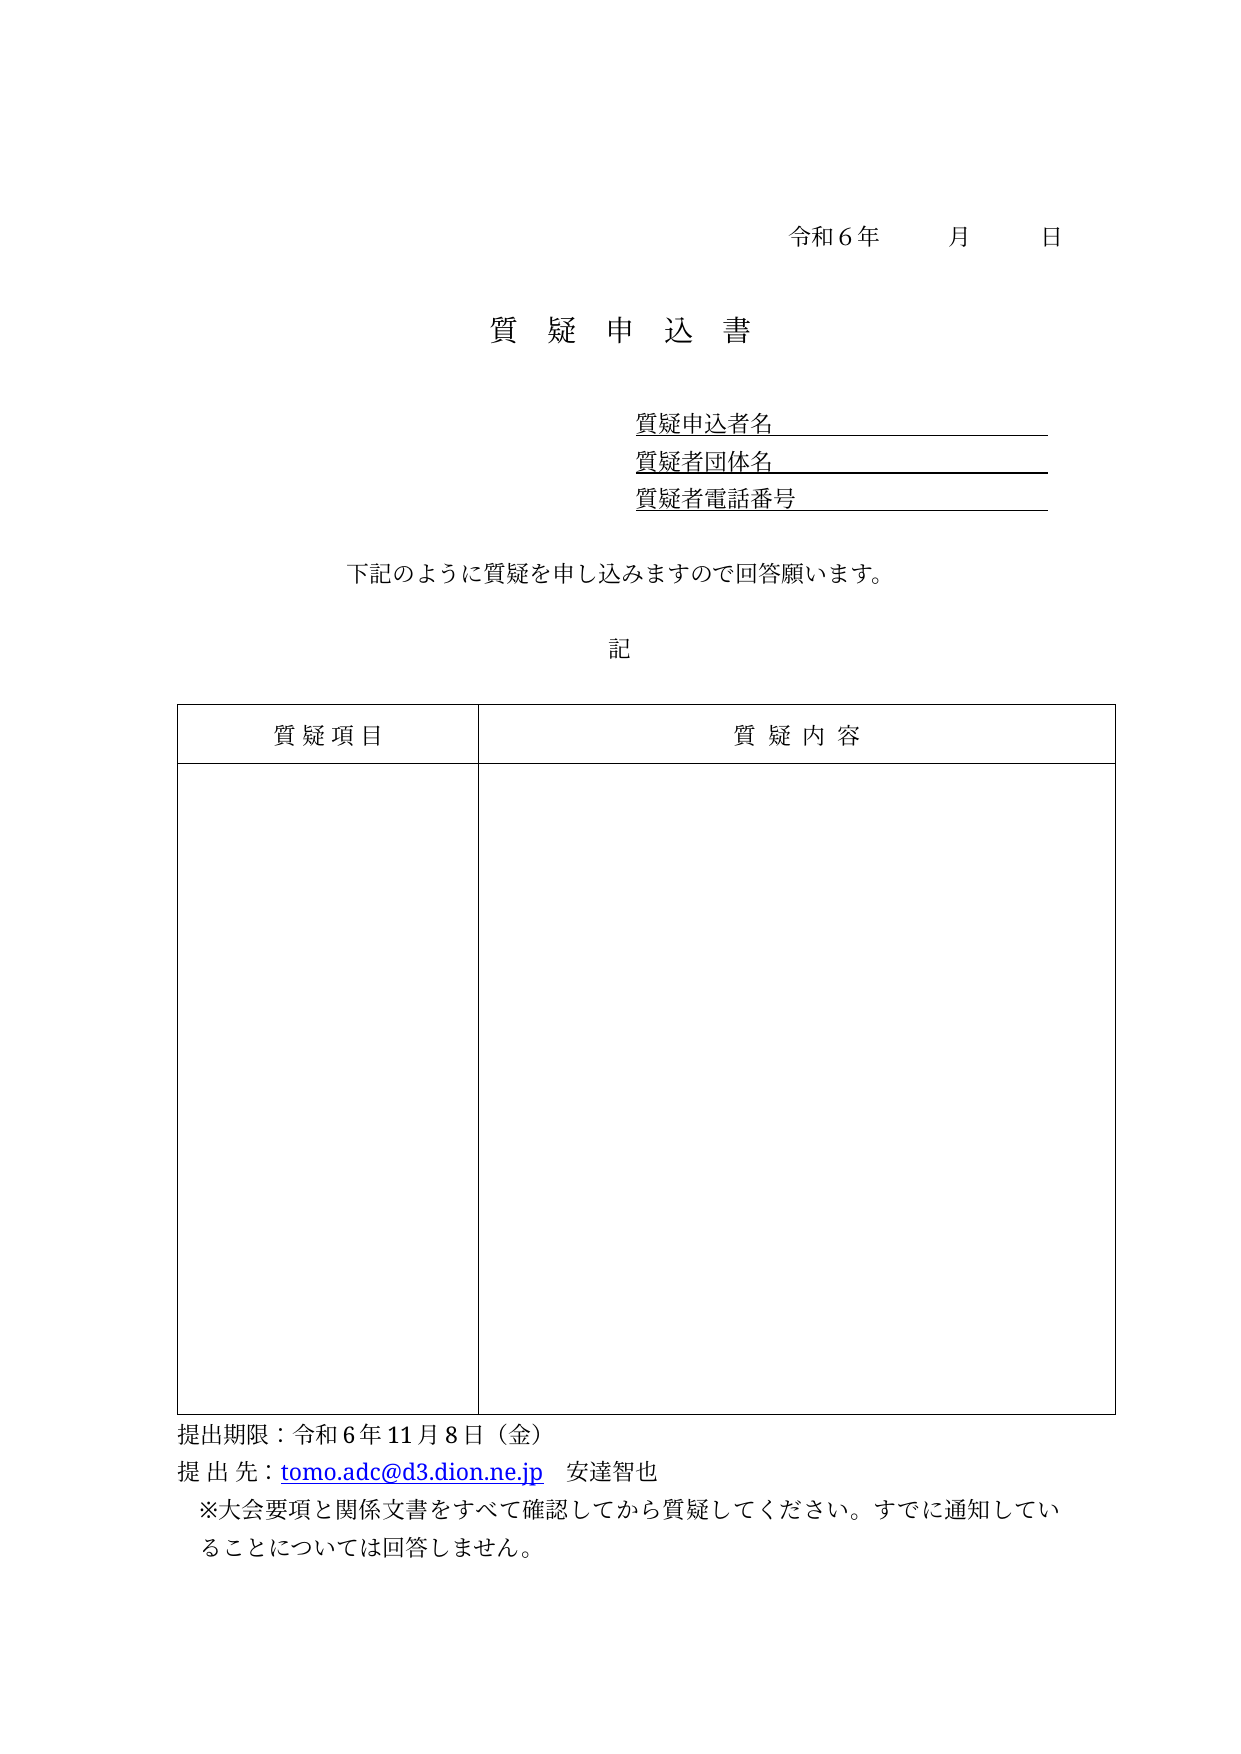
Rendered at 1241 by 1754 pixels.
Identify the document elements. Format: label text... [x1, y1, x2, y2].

table_header 質 疑 項 目 [178, 705, 478, 763]
text 提出期限：令和6年11月8日（金） [177, 1415, 1063, 1452]
table_cell [479, 764, 1115, 1414]
text 質 疑 申 込 書 [177, 292, 1063, 367]
text 質疑者団体名 [177, 442, 1063, 479]
text 質疑申込者名 [177, 404, 1063, 442]
text ※大会要項と関係文書をすべて確認してから質疑してください。すでに通知していることについては回答しません。 [199, 1490, 1063, 1565]
table_cell [178, 764, 478, 1414]
table_header 質 疑 内 容 [479, 705, 1115, 763]
text 提 出 先：tomo.adc@d3.dion.ne.jp 安達智也 [177, 1452, 1063, 1490]
text 下記のように質疑を申し込みますので回答願います。 [177, 554, 1063, 592]
text 令和６年 月 日 [177, 217, 1063, 254]
text 質疑者電話番号 [177, 479, 1063, 517]
subtitle 記 [177, 629, 1063, 667]
